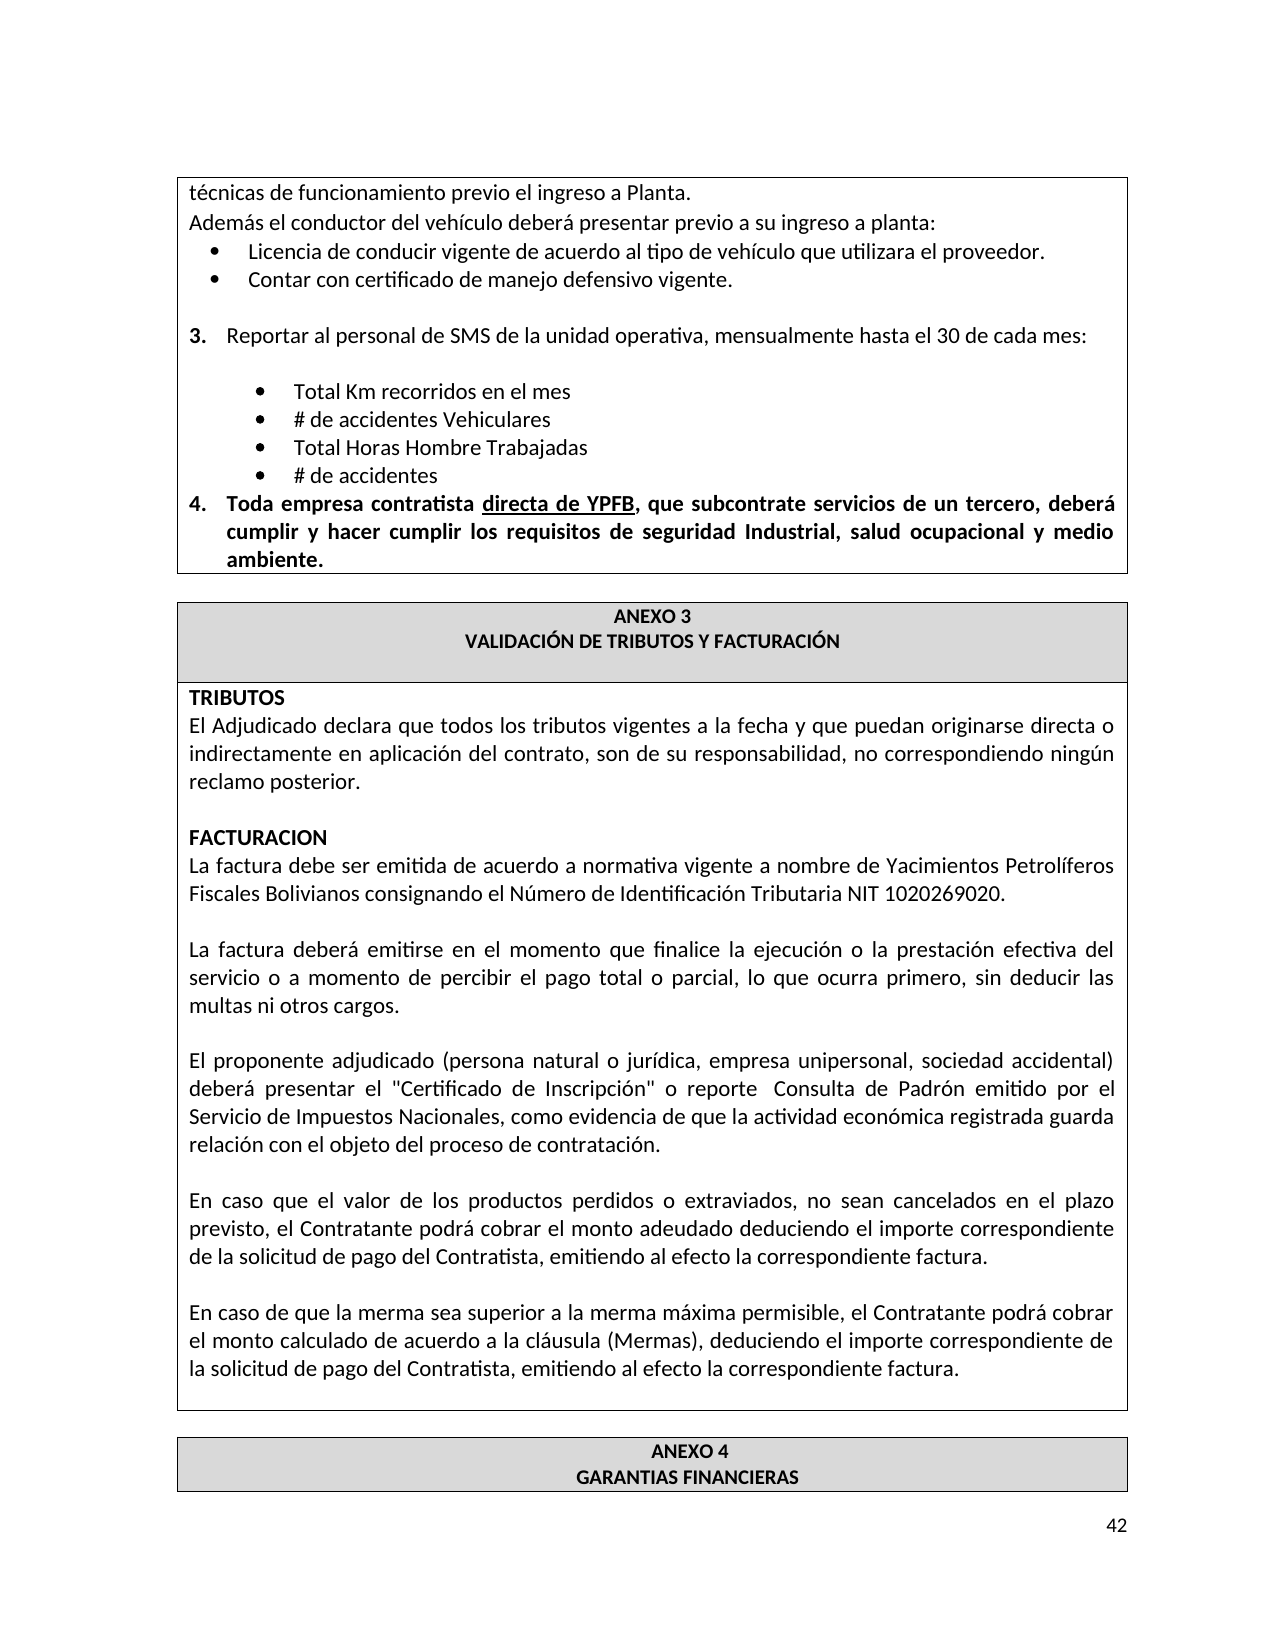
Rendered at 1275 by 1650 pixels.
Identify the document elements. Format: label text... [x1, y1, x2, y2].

table_header ANEXO 4 GARANTIAS FINANCIERAS [178, 1438, 1127, 1491]
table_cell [178, 178, 1127, 573]
table_cell TRIBUTOS El Adjudicado declara que todos los tributos vigentes a la fecha y que puedan originarse directa o indirectamente en aplicación del contrato, son de su responsabilidad, no correspondiendo ningún reclamo posterior. FACTURACION La factura debe ser emitida de acuerdo a normativa vigente a nombre de Yacimientos Petrolíferos Fiscales Bolivianos consignando el Número de Identificación Tributaria NIT 1020269020. La factura deberá emitirse en el momento que finalice la ejecución o la prestación efectiva del servicio o a momento de percibir el pago total o parcial, lo que ocurra primero, sin deducir las multas ni otros cargos. El proponente adjudicado (persona natural o jurídica, empresa unipersonal, sociedad accidental) deberá presentar el "Certificado de Inscripción" o reporte Consulta de Padrón emitido por el Servicio de Impuestos Nacionales, como evidencia de que la actividad económica registrada guarda relación con el objeto del proceso de contratación. En caso que el valor de los productos perdidos o extraviados, no sean cancelados en el plazo previsto, el Contratante podrá cobrar el monto adeudado deduciendo el importe correspondiente de la solicitud de pago del Contratista, emitiendo al efecto la correspondiente factura. En caso de que la merma sea superior a la merma máxima permisible, el Contratante podrá cobrar el monto calculado de acuerdo a la cláusula (Mermas), deduciendo el importe correspondiente de la solicitud de pago del Contratista, emitiendo al efecto la correspondiente factura. [178, 683, 1127, 1410]
table_header ANEXO 3 VALIDACIÓN DE TRIBUTOS Y FACTURACIÓN [178, 603, 1127, 682]
